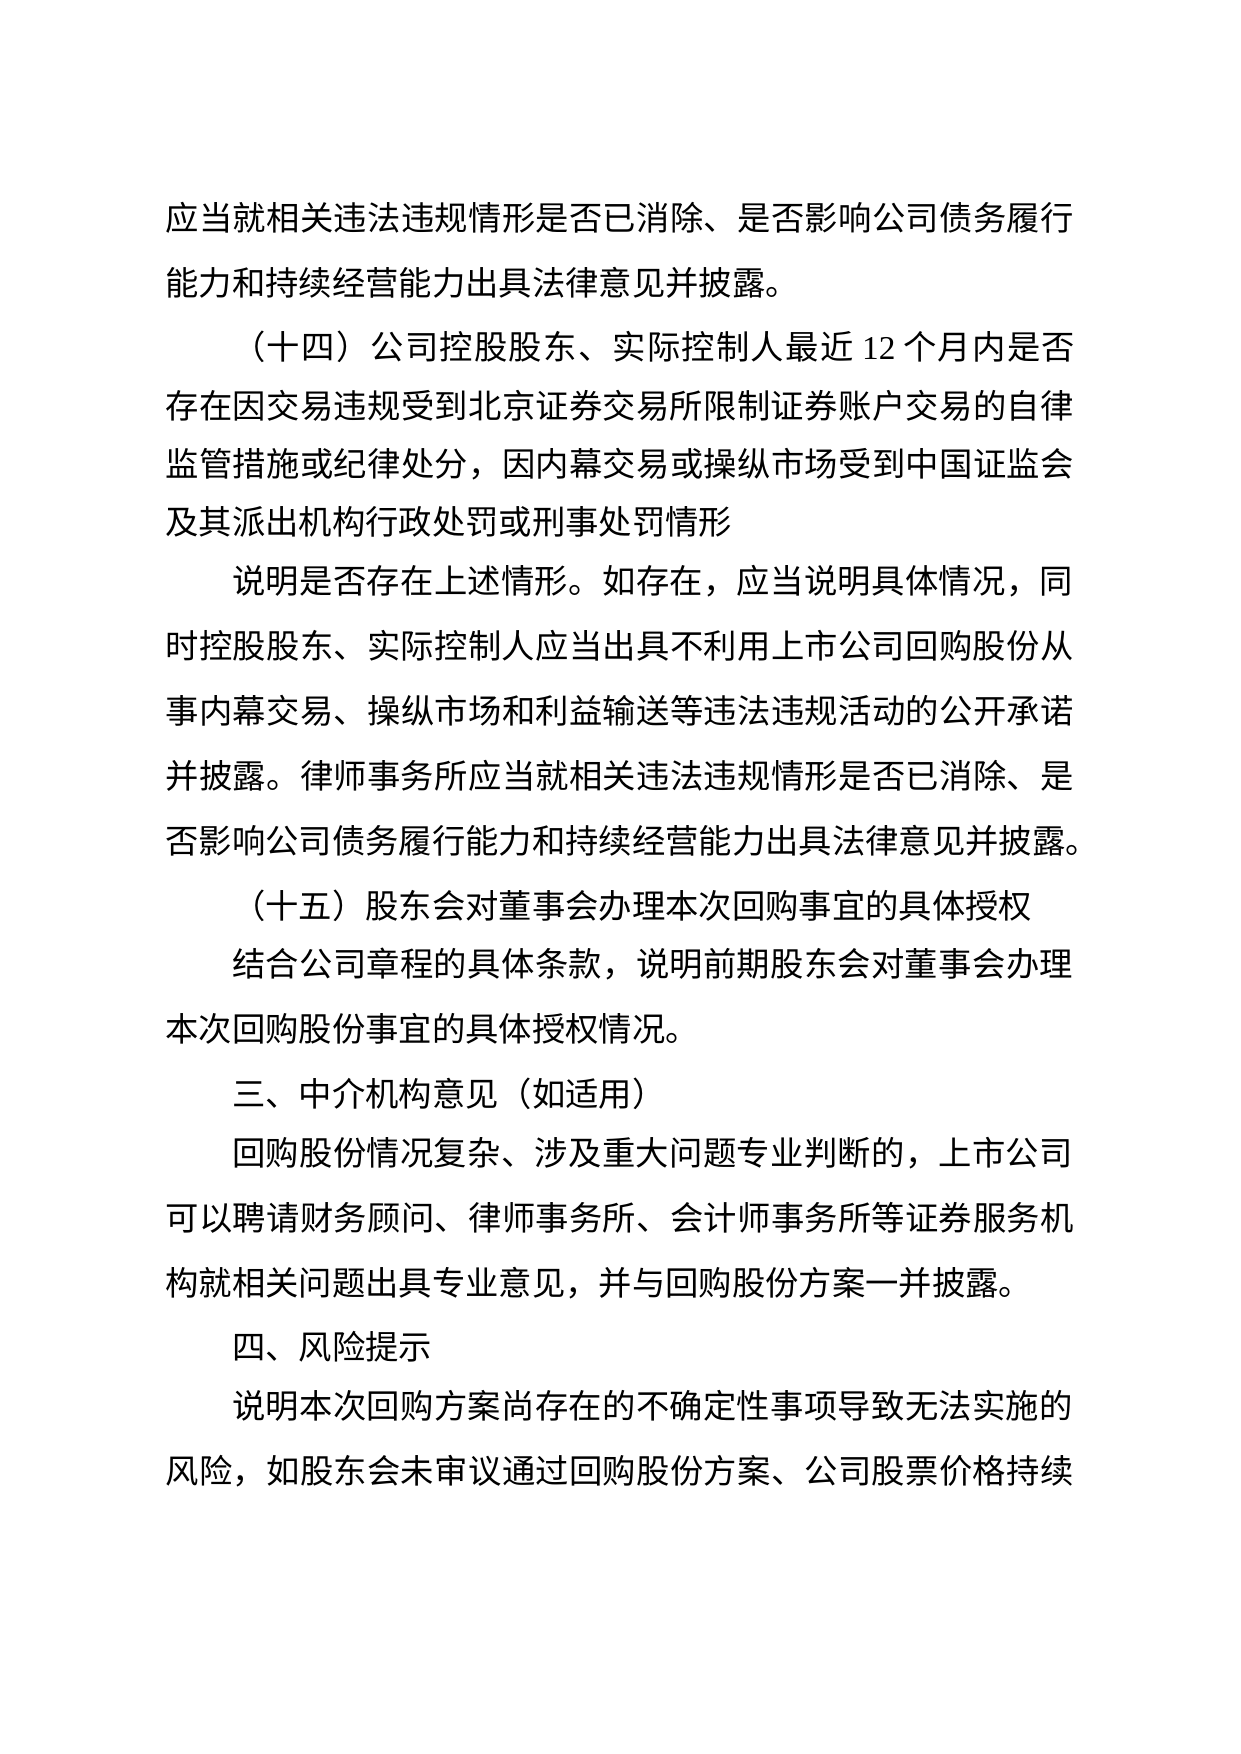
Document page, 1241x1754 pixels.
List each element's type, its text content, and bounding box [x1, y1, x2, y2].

text 三、中介机构意见（如适用） [165, 1060, 1075, 1118]
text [165, 1371, 1075, 1501]
text 结合公司章程的具体条款，说明前期股东会对董事会办理本次回购股份事宜的具体授权情况。 [165, 930, 1075, 1060]
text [165, 183, 1075, 313]
text 四、风险提示 [165, 1313, 1075, 1371]
text 回购股份情况复杂、涉及重大问题专业判断的，上市公司可以聘请财务顾问、律师事务所、会计师事务所等证券服务机构就相关问题出具专业意见，并与回购股份方案一并披露。 [165, 1118, 1075, 1313]
text （十四）公司控股股东、实际控制人最近12个月内是否存在因交易违规受到北京证券交易所限制证券账户交易的自律监管措施或纪律处分，因内幕交易或操纵市场受到中国证监会及其派出机构行政处罚或刑事处罚情形 [165, 313, 1075, 546]
text 说明是否存在上述情形。如存在，应当说明具体情况，同时控股股东、实际控制人应当出具不利用上市公司回购股份从事内幕交易、操纵市场和利益输送等违法违规活动的公开承诺并披露。律师事务所应当就相关违法违规情形是否已消除、是否影响公司债务履行能力和持续经营能力出具法律意见并披露。 [165, 546, 1075, 871]
text （十五）股东会对董事会办理本次回购事宜的具体授权 [165, 871, 1075, 930]
